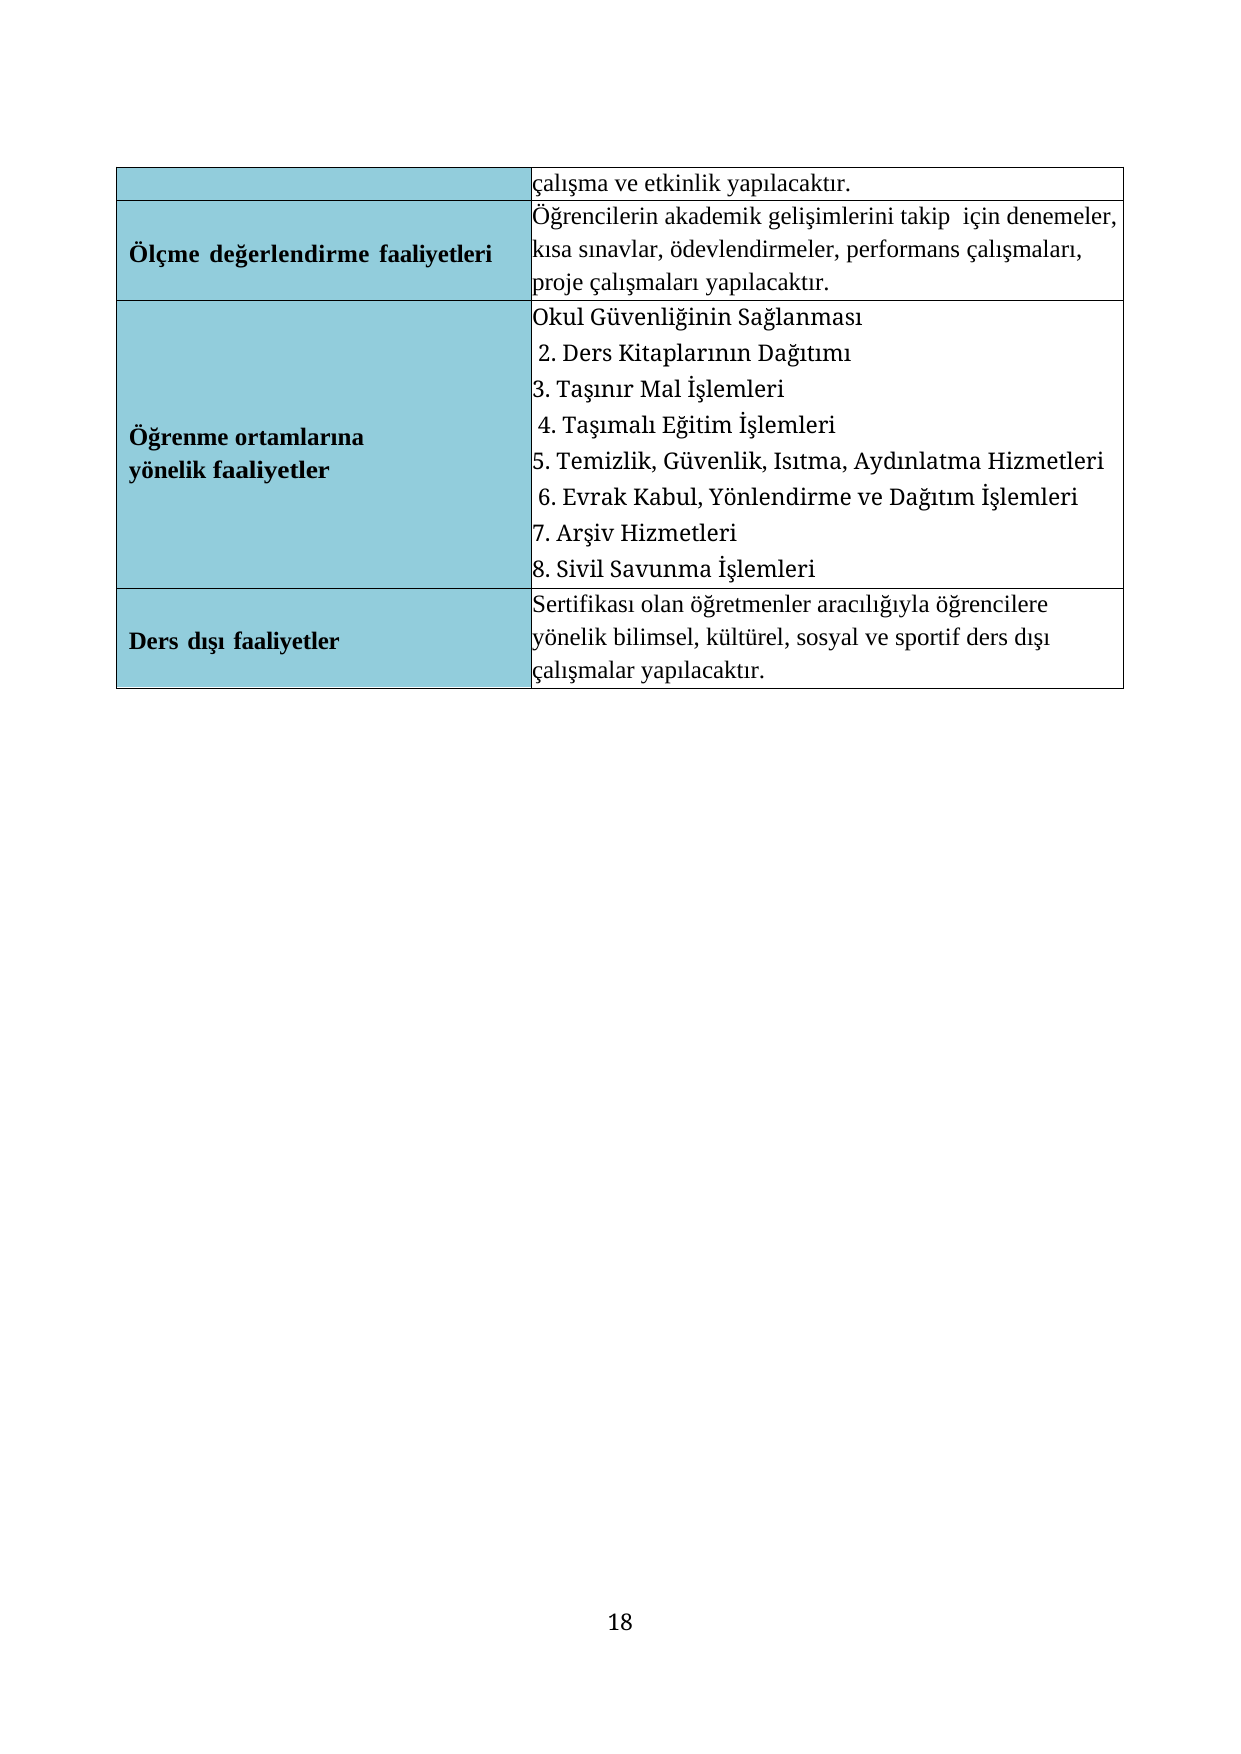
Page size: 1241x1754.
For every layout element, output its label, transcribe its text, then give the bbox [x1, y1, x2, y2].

table_cell Okul Güvenliğinin Sağlanması 2. Ders Kitaplarının Dağıtımı 3. Taşınır Mal İşlemleri 4. Taşımalı Eğitim İşlemleri 5. Temizlik, Güvenlik, Isıtma, Aydınlatma Hizmetleri 6. Evrak Kabul, Yönlendirme ve Dağıtım İşlemleri 7. Arşiv Hizmetleri 8. Sivil Savunma İşlemleri [532, 301, 1123, 588]
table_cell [117, 168, 531, 200]
table_cell Ölçme değerlendirme faaliyetleri [117, 201, 531, 300]
table_cell Sertifikası olan öğretmenler aracılığıyla öğrencilere yönelik bilimsel, kültürel, sosyal ve sportif ders dışı çalışmalar yapılacaktır. [532, 589, 1123, 687]
table_cell Öğrencilerin akademik gelişimlerini takip için denemeler, kısa sınavlar, ödevlendirmeler, performans çalışmaları, proje çalışmaları yapılacaktır. [532, 201, 1123, 300]
table_cell Ders dışı faaliyetler [117, 589, 531, 687]
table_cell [532, 168, 1123, 200]
table_cell Öğrenme ortamlarına yönelik faaliyetler [117, 301, 531, 588]
